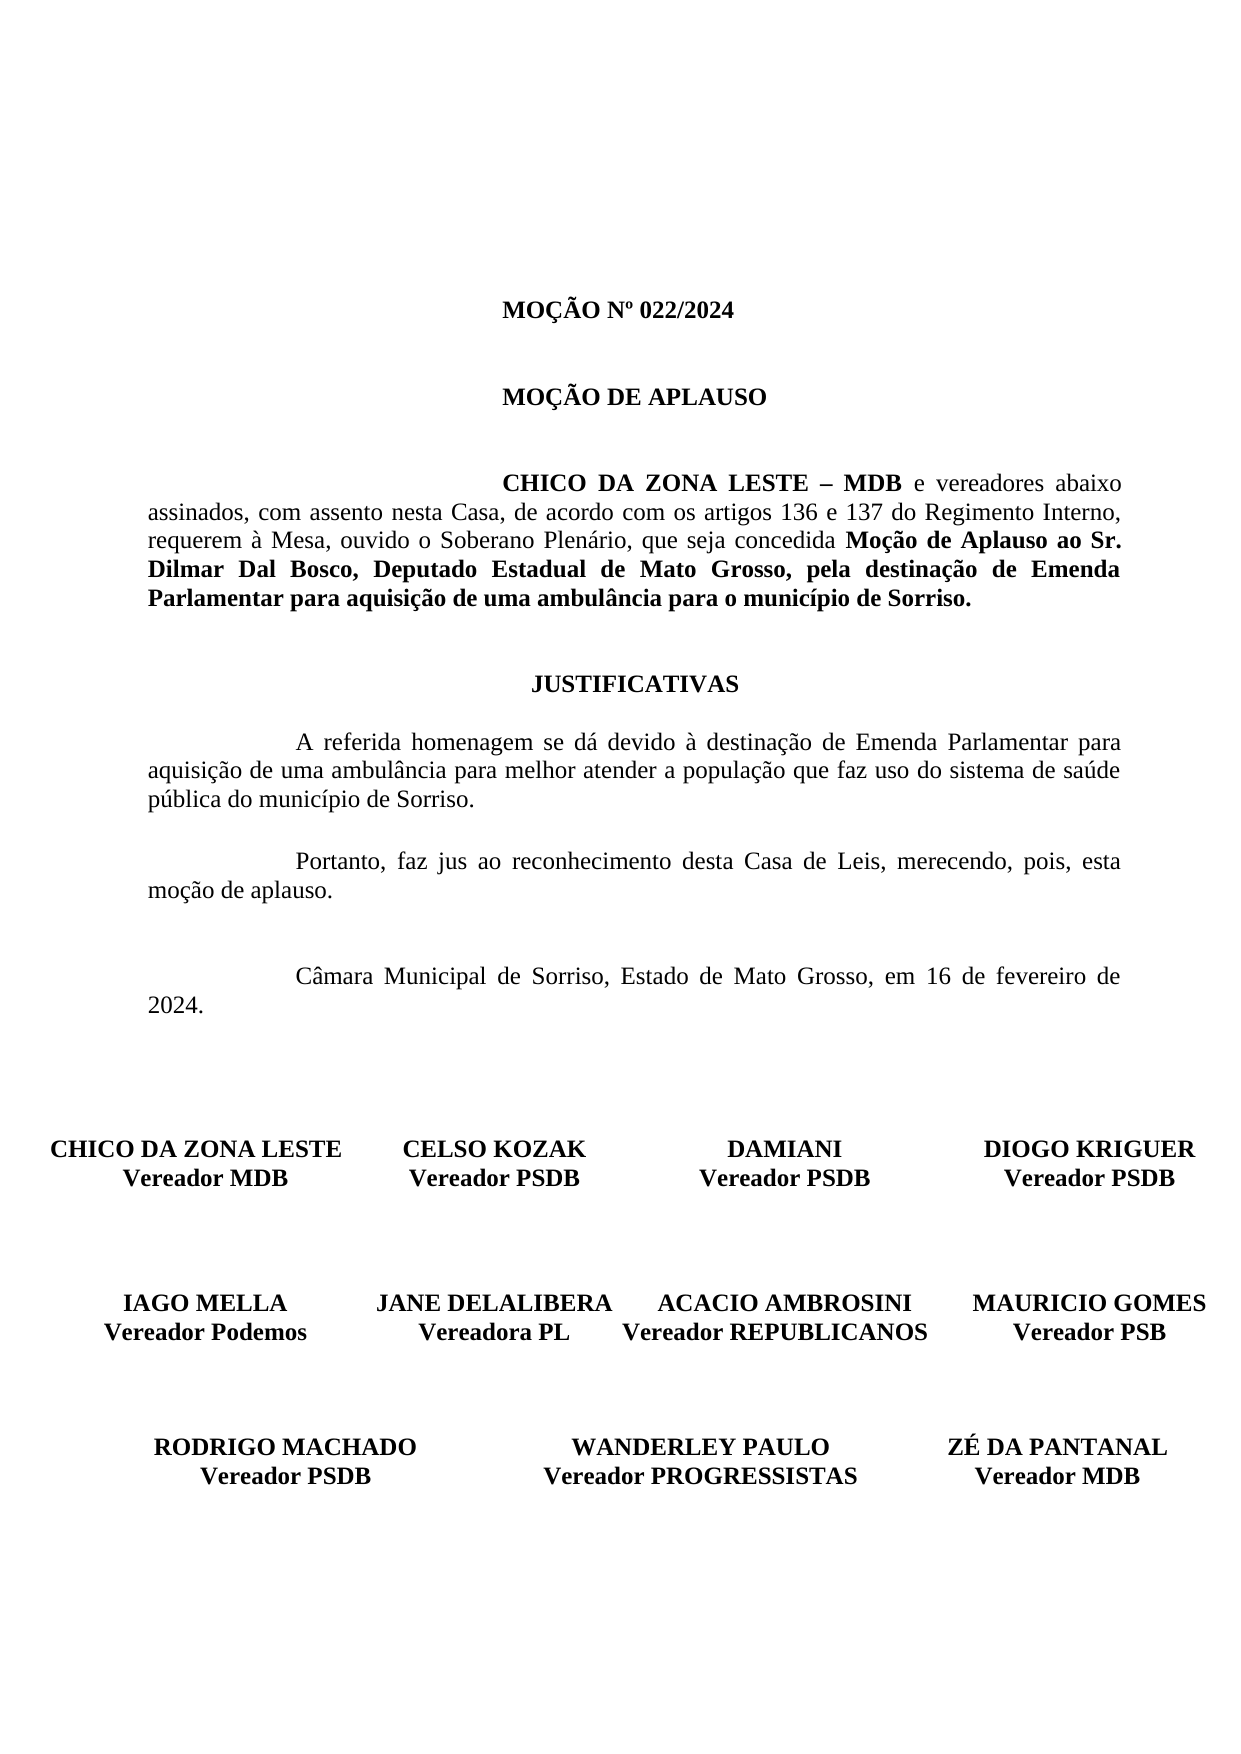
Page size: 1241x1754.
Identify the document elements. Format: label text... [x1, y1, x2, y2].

table_cell IAGO MELLA Vereador Podemos [41, 1288, 354, 1432]
table_cell RODRIGO MACHADO Vereador PSDB [41, 1432, 515, 1518]
text A referida homenagem se dá devido à destinação de Emenda Parlamentar para aquisição de uma ambulância para melhor atender a população que faz uso do sistema de saúde pública do município de Sorriso. [148, 727, 1122, 813]
table_cell ZÉ DA PANTANAL Vereador MDB [871, 1432, 1229, 1518]
table_cell MAURICIO GOMES Vereador PSB [935, 1288, 1229, 1432]
table_cell JANE DELALIBERA Vereadora PL [354, 1288, 619, 1432]
table_cell WANDERLEY PAULO Vereador PROGRESSISTAS [515, 1432, 871, 1518]
table_cell ACACIO AMBROSINI Vereador REPUBLICANOS [619, 1288, 935, 1432]
title MOÇÃO Nº 022/2024 [148, 295, 1122, 324]
text CHICO DA ZONA LESTE – MDB e vereadores abaixo assinados, com assento nesta Casa, de acordo com os artigos 136 e 137 do Regimento Interno, requerem à Mesa, ouvido o Soberano Plenário, que seja concedida Moção de Aplauso ao Sr. Dilmar Dal Bosco, Deputado Estadual de Mato Grosso, pela destinação de Emenda Parlamentar para aquisição de uma ambulância para o município de Sorriso. [148, 468, 1122, 612]
table_header DIOGO KRIGUER Vereador PSDB [935, 1134, 1229, 1288]
table_header DAMIANI Vereador PSDB [619, 1134, 935, 1288]
title MOÇÃO DE APLAUSO [148, 382, 1122, 410]
table_header CHICO DA ZONA LESTE Vereador MDB [41, 1134, 354, 1288]
text JUSTIFICATIVAS [148, 669, 1122, 698]
table_header CELSO KOZAK Vereador PSDB [354, 1134, 619, 1288]
text Câmara Municipal de Sorriso, Estado de Mato Grosso, em 16 de fevereiro de 2024. [148, 961, 1122, 1019]
text Portanto, faz jus ao reconhecimento desta Casa de Leis, merecendo, pois, esta moção de aplauso. [148, 846, 1122, 904]
